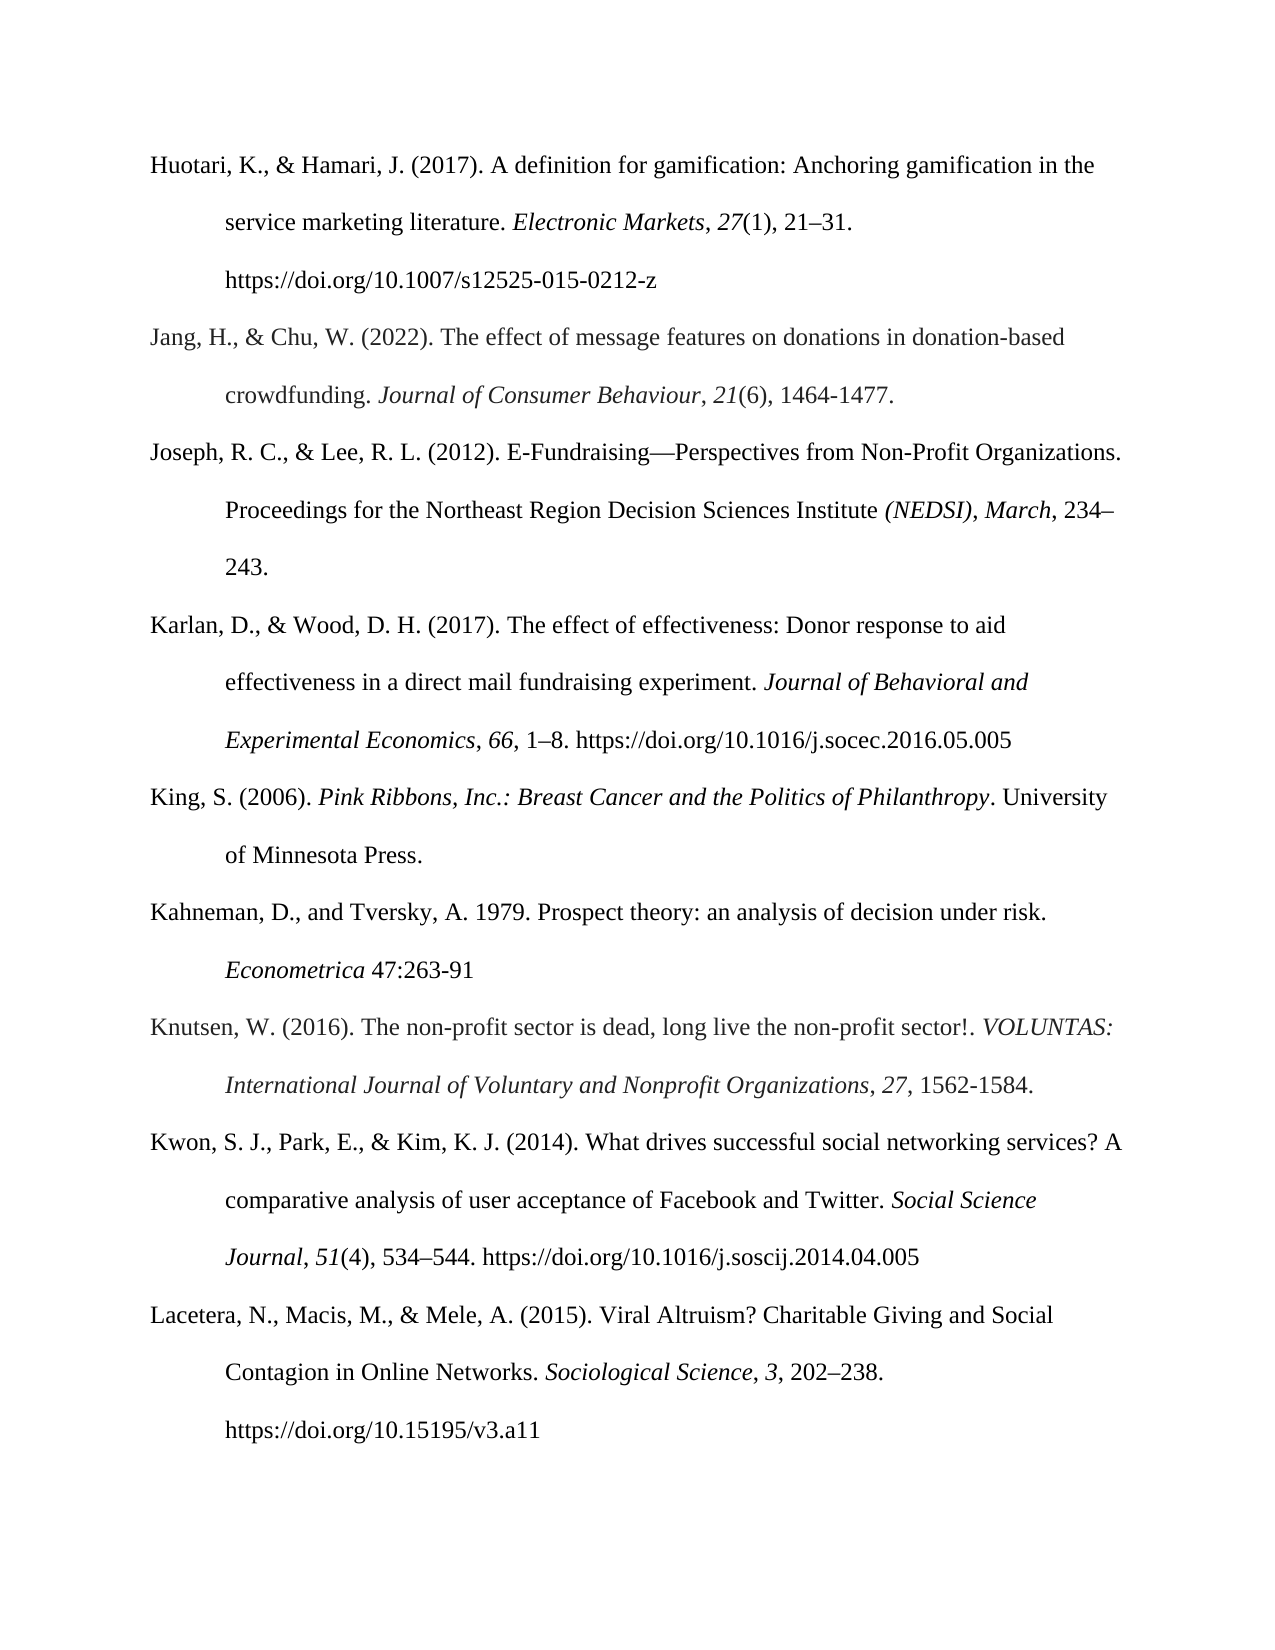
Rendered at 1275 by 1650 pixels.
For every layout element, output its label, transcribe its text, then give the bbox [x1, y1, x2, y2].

text Jang, H., & Chu, W. (2022). The effect of message features on donations in donation‐based crowdfunding. Journal of Consumer Behaviour, 21(6), 1464-1477. [150, 322, 1125, 409]
text King, S. (2006). Pink Ribbons, Inc.: Breast Cancer and the Politics of Philanthropy. University of Minnesota Press. [150, 782, 1125, 869]
text Huotari, K., & Hamari, J. (2017). A definition for gamification: Anchoring gamification in the service marketing literature. Electronic Markets, 27(1), 21–31. https://doi.org/10.1007/s12525-015-0212-z [150, 150, 1125, 294]
text Knutsen, W. (2016). The non-profit sector is dead, long live the non-profit sector!. VOLUNTAS: International Journal of Voluntary and Nonprofit Organizations, 27, 1562-1584. [150, 1012, 1125, 1099]
text Lacetera, N., Macis, M., & Mele, A. (2015). Viral Altruism? Charitable Giving and Social Contagion in Online Networks. Sociological Science, 3, 202–238. https://doi.org/10.15195/v3.a11 [150, 1300, 1125, 1444]
text Karlan, D., & Wood, D. H. (2017). The effect of effectiveness: Donor response to aid effectiveness in a direct mail fundraising experiment. Journal of Behavioral and Experimental Economics, 66, 1–8. https://doi.org/10.1016/j.socec.2016.05.005 [150, 610, 1125, 754]
text Kahneman, D., and Tversky, A. 1979. Prospect theory: an analysis of decision under risk. Econometrica 47:263-91 [150, 897, 1125, 984]
text Joseph, R. C., & Lee, R. L. (2012). E-Fundraising—Perspectives from Non-Profit Organizations. Proceedings for the Northeast Region Decision Sciences Institute (NEDSI), March, 234–243. [150, 437, 1125, 581]
text Kwon, S. J., Park, E., & Kim, K. J. (2014). What drives successful social networking services? A comparative analysis of user acceptance of Facebook and Twitter. Social Science Journal, 51(4), 534–544. https://doi.org/10.1016/j.soscij.2014.04.005 [150, 1127, 1125, 1271]
